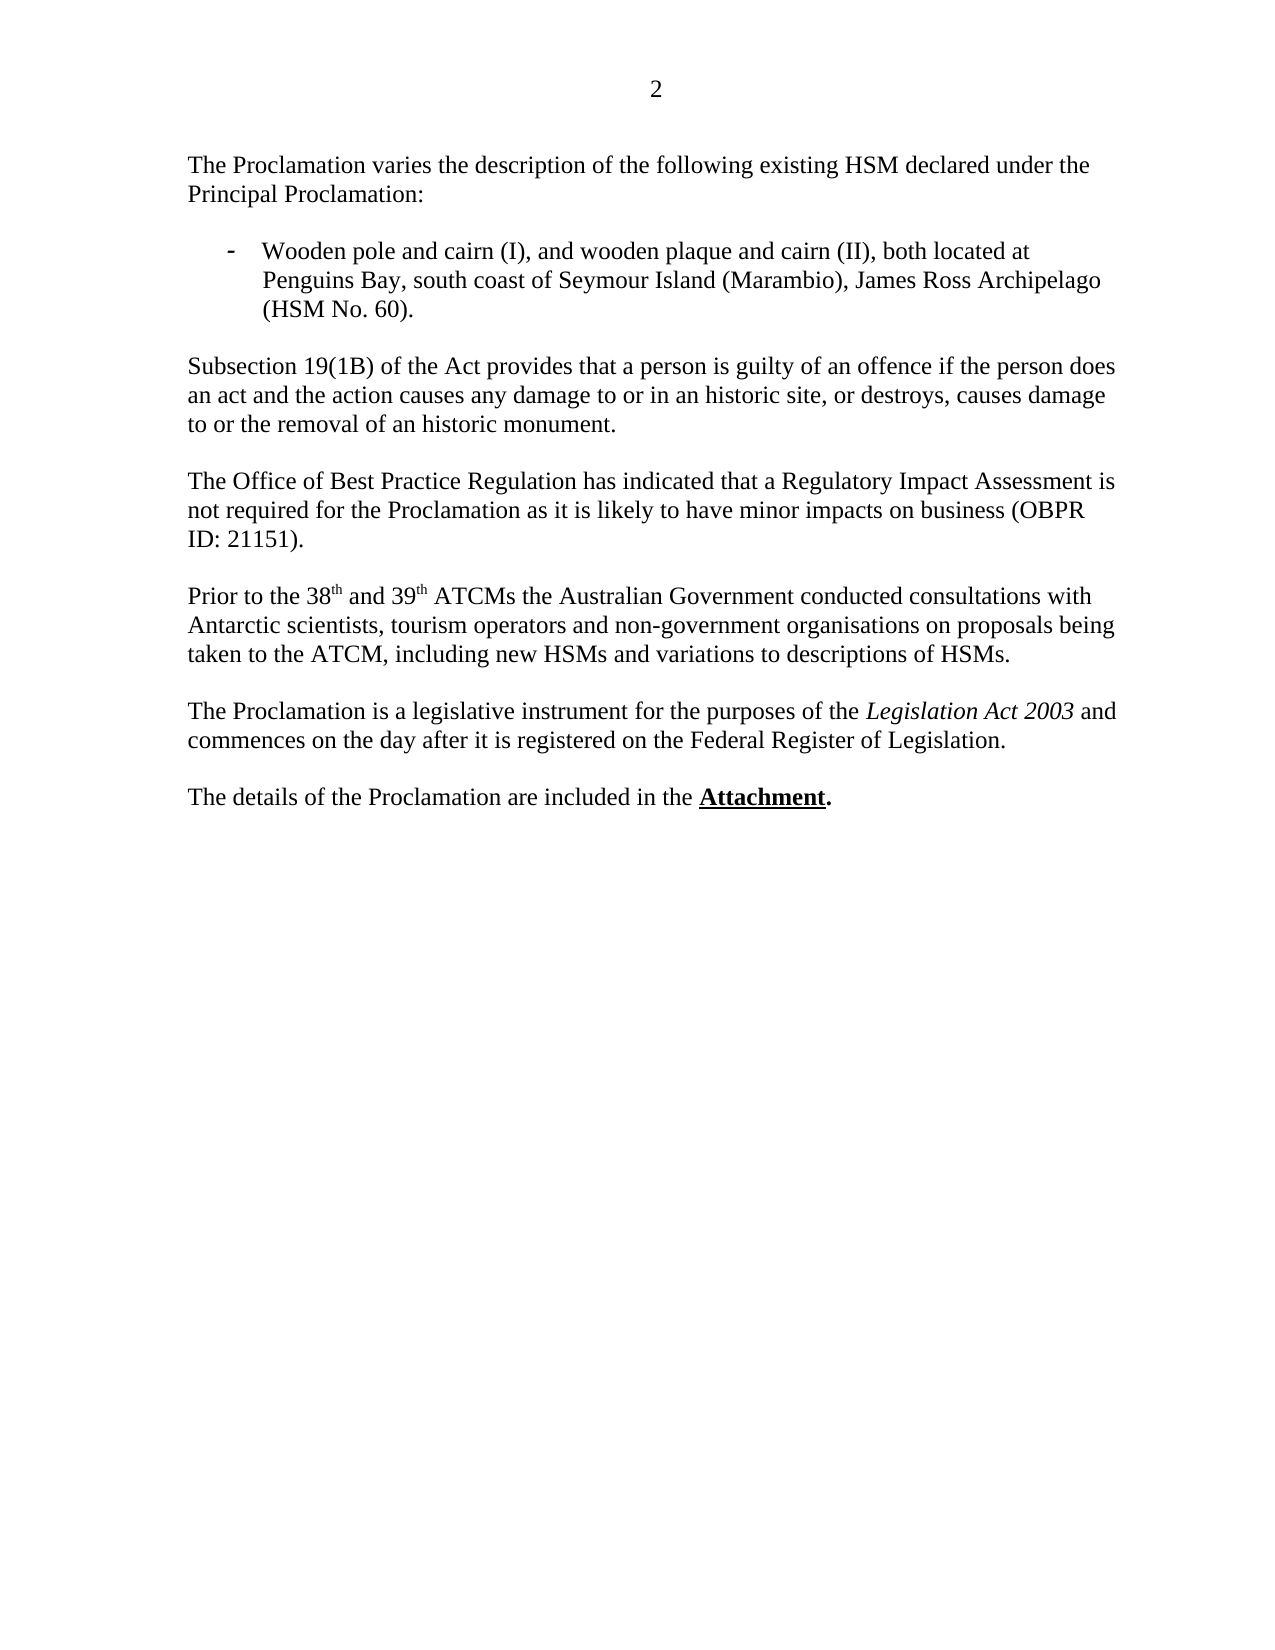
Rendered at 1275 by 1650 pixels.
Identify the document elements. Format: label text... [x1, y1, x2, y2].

text The Proclamation varies the description of the following existing HSM declared under the Principal Proclamation: [187, 150, 1125, 207]
text Subsection 19(1B) of the Act provides that a person is guilty of an offence if the person does an act and the action causes any damage to or in an historic site, or destroys, causes damage to or the removal of an historic monument. [187, 351, 1125, 437]
text Prior to the 38th and 39th ATCMs the Australian Government conducted consultations with Antarctic scientists, tourism operators and non-government organisations on proposals being taken to the ATCM, including new HSMs and variations to descriptions of HSMs. [187, 581, 1125, 667]
list Wooden pole and cairn (I), and wooden plaque and cairn (II), both located at Penguins Bay, south coast of Seymour Island (Marambio), James Ross Archipelago (HSM No. 60). [225, 236, 1125, 322]
text The details of the Proclamation are included in the Attachment. [187, 782, 1125, 811]
text The Office of Best Practice Regulation has indicated that a Regulatory Impact Assessment is not required for the Proclamation as it is likely to have minor impacts on business (OBPR ID: 21151). [187, 466, 1125, 552]
text The Proclamation is a legislative instrument for the purposes of the Legislation Act 2003 and commences on the day after it is registered on the Federal Register of Legislation. [187, 696, 1125, 754]
